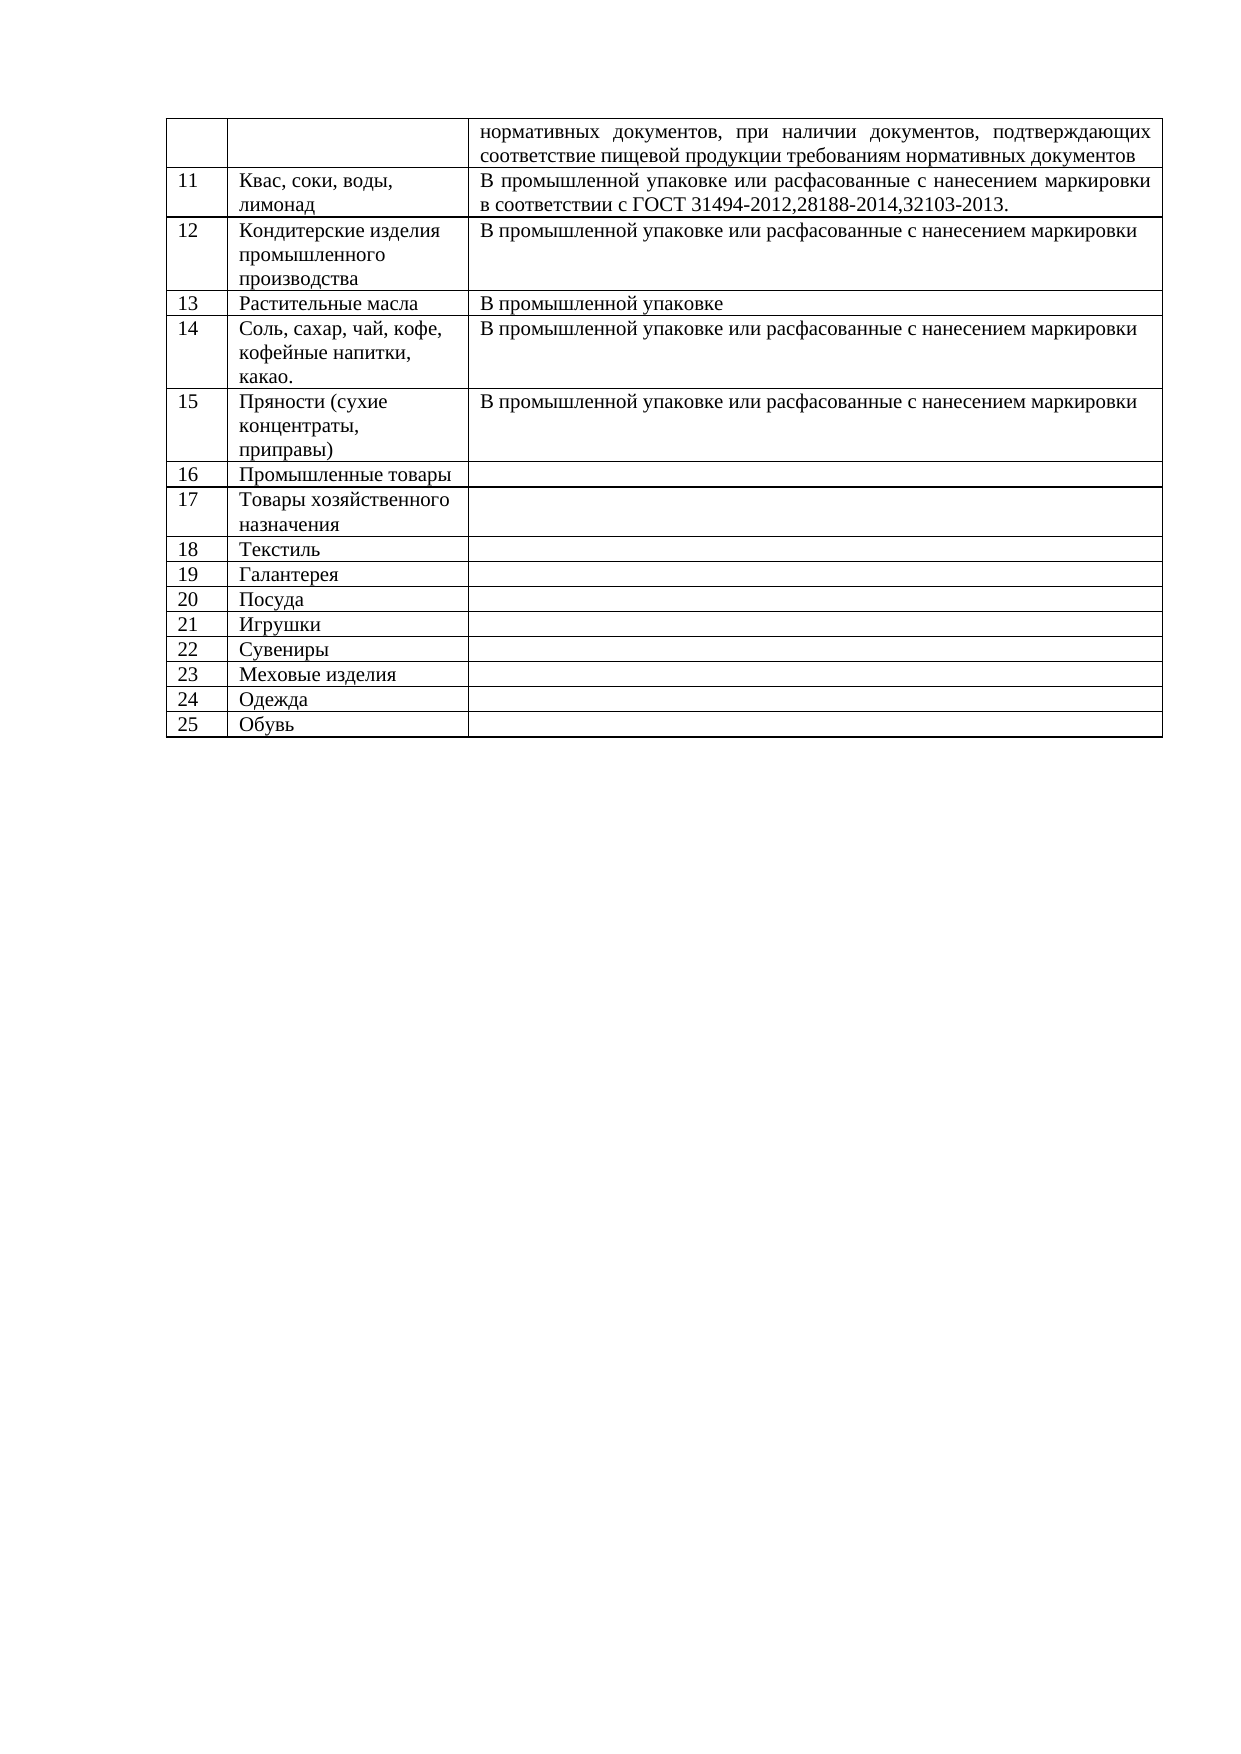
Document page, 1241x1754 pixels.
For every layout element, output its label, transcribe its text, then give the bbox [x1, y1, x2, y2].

table_cell Промышленные товары [228, 462, 468, 486]
table_cell 15 [167, 389, 227, 461]
table_cell 16 [167, 462, 227, 486]
table_cell 13 [167, 291, 227, 315]
table_cell 20 [167, 587, 227, 611]
table_cell [469, 562, 1162, 586]
table_cell В промышленной упаковке или расфасованные с нанесением маркировки в соответствии с ГОСТ 31494-2012,28188-2014,32103-2013. [469, 168, 1162, 216]
table_cell 14 [167, 316, 227, 388]
table_cell 12 [167, 218, 227, 290]
table_cell [469, 587, 1162, 611]
table_cell Товары хозяйственного назначения [228, 488, 468, 536]
table_cell [469, 537, 1162, 561]
table_cell В промышленной упаковке или расфасованные с нанесением маркировки [469, 389, 1162, 461]
table_cell Пряности (сухие концентраты, приправы) [228, 389, 468, 461]
table_cell [469, 637, 1162, 661]
table_cell В промышленной упаковке или расфасованные с нанесением маркировки [469, 316, 1162, 388]
table_cell Соль, сахар, чай, кофе, кофейные напитки, какао. [228, 316, 468, 388]
table_cell В промышленной упаковке [469, 291, 1162, 315]
table_cell 19 [167, 562, 227, 586]
table_cell Галантерея [228, 562, 468, 586]
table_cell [228, 119, 468, 167]
table_cell 22 [167, 637, 227, 661]
table_cell 17 [167, 488, 227, 536]
table_cell 24 [167, 687, 227, 711]
table_cell 25 [167, 712, 227, 736]
table_cell 21 [167, 612, 227, 636]
table_cell [469, 462, 1162, 486]
table_cell [469, 488, 1162, 536]
table_cell [469, 612, 1162, 636]
table_cell В промышленной упаковке или расфасованные с нанесением маркировки [469, 218, 1162, 290]
table_cell Растительные масла [228, 291, 468, 315]
table_cell Обувь [228, 712, 468, 736]
table_cell Сувениры [228, 637, 468, 661]
table_cell Квас, соки, воды, лимонад [228, 168, 468, 216]
table_cell Посуда [228, 587, 468, 611]
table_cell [469, 119, 1162, 167]
table_cell Текстиль [228, 537, 468, 561]
table_cell 18 [167, 537, 227, 561]
table_cell Игрушки [228, 612, 468, 636]
table_cell [469, 687, 1162, 711]
table_cell 23 [167, 662, 227, 686]
table_cell Одежда [228, 687, 468, 711]
table_cell [469, 662, 1162, 686]
table_cell 11 [167, 168, 227, 216]
table_cell Кондитерские изделия промышленного производства [228, 218, 468, 290]
table_cell Меховые изделия [228, 662, 468, 686]
table_cell 10 [167, 119, 227, 167]
table_cell [469, 712, 1162, 736]
